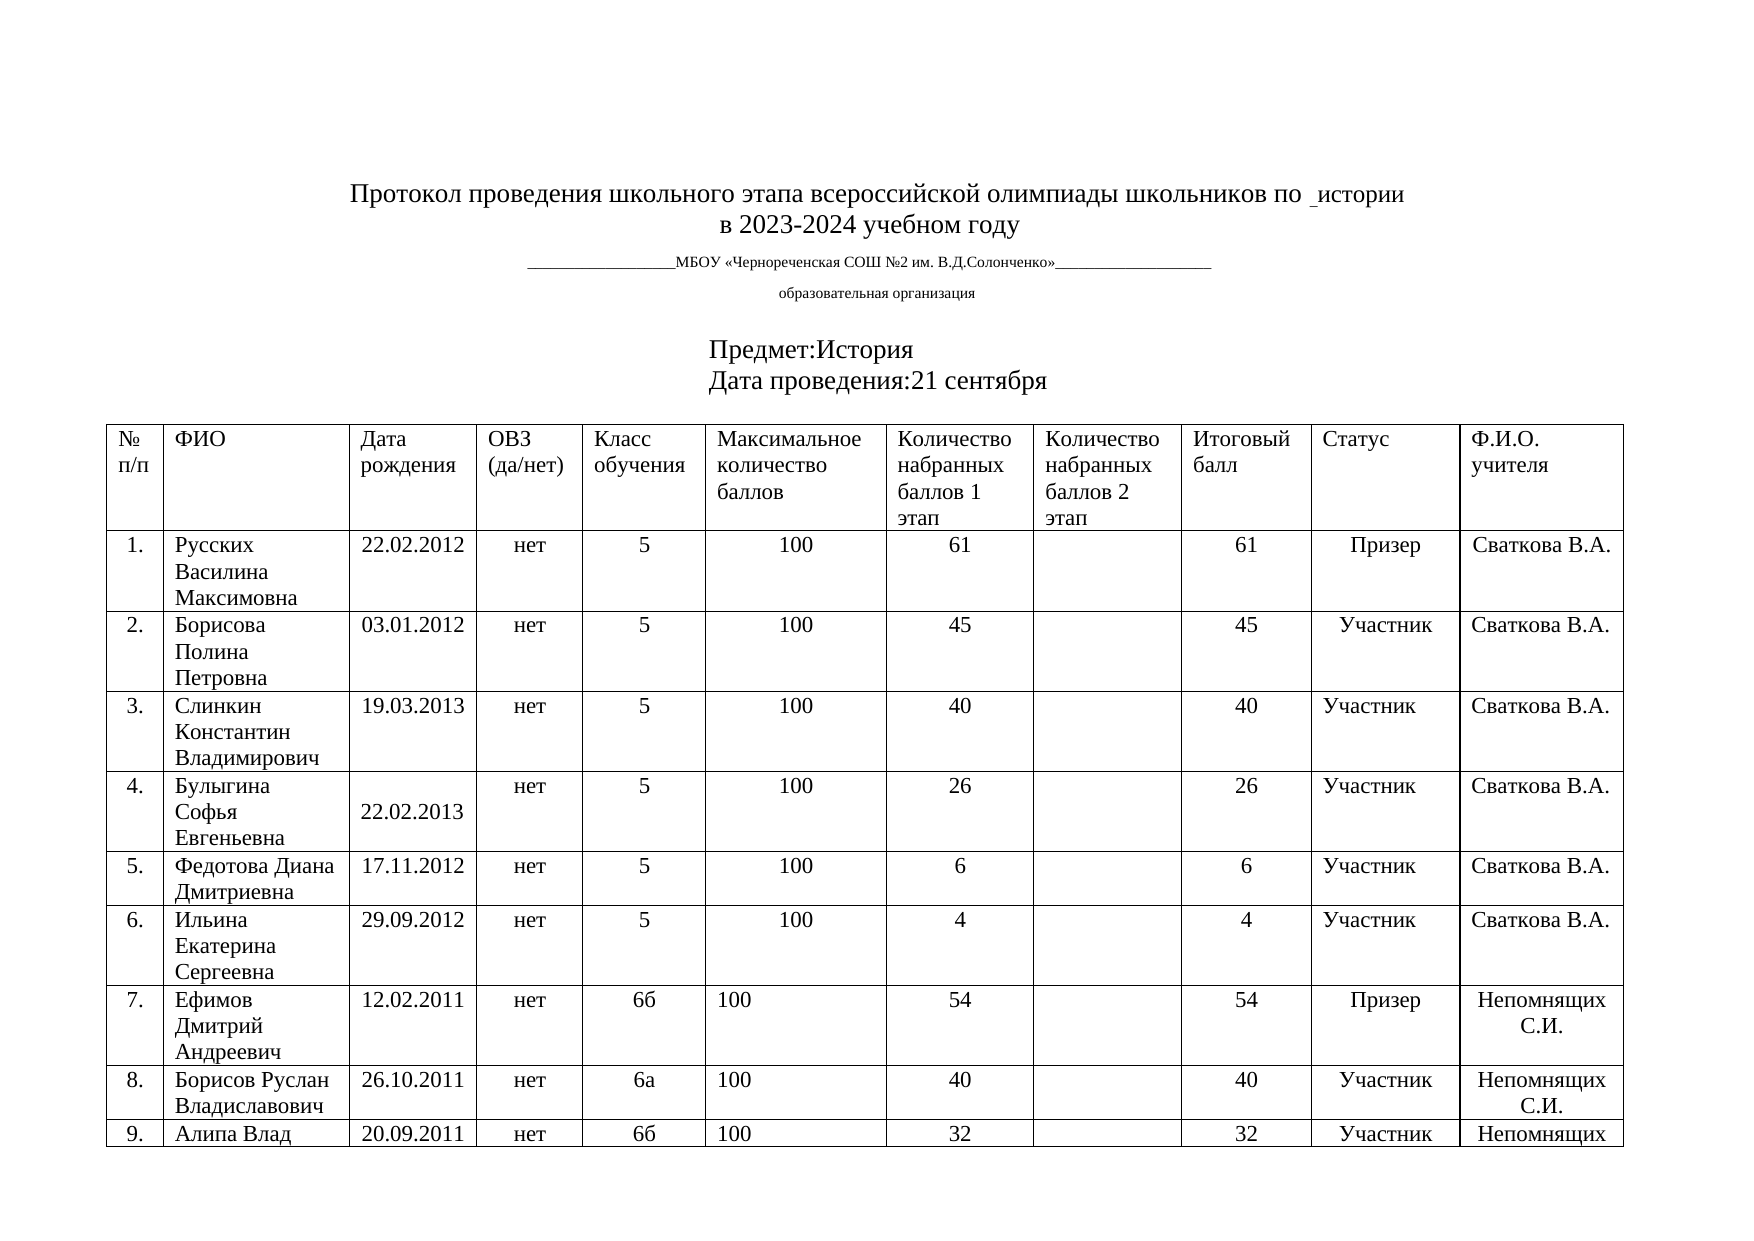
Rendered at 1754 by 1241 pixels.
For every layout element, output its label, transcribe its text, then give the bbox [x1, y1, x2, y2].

table_cell 100 [706, 612, 886, 691]
table_cell Призер [1312, 531, 1459, 611]
table_cell нет [477, 1066, 582, 1118]
table_cell 5 [583, 612, 705, 691]
table_cell 5 [583, 852, 705, 904]
table_cell 20.09.2011 [350, 1120, 476, 1146]
table_cell 22.02.2012 [350, 531, 476, 611]
table_cell [1034, 531, 1181, 611]
table_cell 9. [107, 1120, 163, 1146]
table_cell Ефимов Дмитрий Андреевич [164, 986, 349, 1065]
table_cell 5 [583, 531, 705, 611]
table_cell нет [477, 906, 582, 985]
table_cell 32 [887, 1120, 1033, 1146]
table_header Дата рождения [350, 425, 476, 530]
table_cell [1034, 1120, 1181, 1146]
table_cell Участник [1312, 692, 1459, 771]
table_cell 6б [583, 986, 705, 1065]
table_cell 5 [583, 692, 705, 771]
table_cell Борисова Полина Петровна [164, 612, 349, 691]
table_cell 6б [583, 1120, 705, 1146]
table_cell 100 [706, 772, 886, 851]
table_cell Участник [1312, 612, 1459, 691]
table_cell [1034, 692, 1181, 771]
table_cell Ильина Екатерина Сергеевна [164, 906, 349, 985]
table_cell 61 [887, 531, 1033, 611]
table_cell нет [477, 531, 582, 611]
table_cell 6 [887, 852, 1033, 904]
table_cell Сваткова В.А. [1461, 531, 1623, 611]
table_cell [164, 1120, 349, 1146]
table_cell нет [477, 852, 582, 904]
table_cell 7. [107, 986, 163, 1065]
text Предмет:История [118, 333, 1636, 364]
table_cell 40 [887, 1066, 1033, 1118]
table_header Количество набранных баллов 2 этап [1034, 425, 1181, 530]
table_cell 4 [887, 906, 1033, 985]
table_cell Участник [1312, 1120, 1459, 1146]
table_header № п/п [107, 425, 163, 530]
table_header Класс обучения [583, 425, 705, 530]
table_cell 17.11.2012 [350, 852, 476, 904]
table_cell 3. [107, 692, 163, 771]
table_cell 2. [107, 612, 163, 691]
table_cell нет [477, 1120, 582, 1146]
table_cell [1034, 906, 1181, 985]
table_header ФИО [164, 425, 349, 530]
table_cell 22.02.2013 [350, 772, 476, 851]
table_cell нет [477, 772, 582, 851]
table_cell 100 [706, 906, 886, 985]
table_cell 54 [1182, 986, 1311, 1065]
table_header Количество набранных баллов 1 этап [887, 425, 1033, 530]
table_cell Участник [1312, 852, 1459, 904]
table_cell 45 [1182, 612, 1311, 691]
table_cell 29.09.2012 [350, 906, 476, 985]
table_cell Участник [1312, 1066, 1459, 1118]
table_cell 12.02.2011 [350, 986, 476, 1065]
table_cell Непомнящих С.И. [1461, 986, 1623, 1065]
table_cell нет [477, 692, 582, 771]
table_cell 100 [706, 692, 886, 771]
table_cell 5. [107, 852, 163, 904]
table_cell Борисов Руслан Владиславович [164, 1066, 349, 1118]
table_cell Сваткова В.А. [1461, 772, 1623, 851]
table_cell Непомнящих С.И. [1461, 1066, 1623, 1118]
table_cell 26 [887, 772, 1033, 851]
table_cell Непомнящих С.И. [1461, 1120, 1623, 1146]
table_cell 100 [706, 531, 886, 611]
table_cell [1034, 986, 1181, 1065]
table_cell нет [477, 612, 582, 691]
text образовательная организация [118, 271, 1636, 302]
table_cell 19.03.2013 [350, 692, 476, 771]
table_cell Участник [1312, 772, 1459, 851]
table_cell 100 [706, 852, 886, 904]
table_cell 6 [1182, 852, 1311, 904]
table_cell Участник [1312, 906, 1459, 985]
table_cell 8. [107, 1066, 163, 1118]
table_cell [1034, 1066, 1181, 1118]
table_cell 5 [583, 906, 705, 985]
table_cell 40 [887, 692, 1033, 771]
table_cell 100 [706, 1066, 886, 1118]
table_cell 61 [1182, 531, 1311, 611]
table_header Итоговый балл [1182, 425, 1311, 530]
text в 2023-2024 учебном году ___________________МБОУ «Чернореченская СОШ №2 им. В.Д.Солонченко»____________________ [103, 208, 1636, 271]
table_header Максимальное количество баллов [706, 425, 886, 530]
table_cell [1034, 852, 1181, 904]
table_cell 100 [706, 1120, 886, 1146]
table_cell 100 [706, 986, 886, 1065]
table_cell 45 [887, 612, 1033, 691]
table_cell Сваткова В.А. [1461, 852, 1623, 904]
table_cell 26 [1182, 772, 1311, 851]
table_cell 4 [1182, 906, 1311, 985]
table_cell 40 [1182, 1066, 1311, 1118]
table_cell [1034, 772, 1181, 851]
table_cell [1034, 612, 1181, 691]
table_cell Федотова Диана Дмитриевна [164, 852, 349, 904]
table_cell нет [477, 986, 582, 1065]
table_cell 03.01.2012 [350, 612, 476, 691]
table_cell 6а [583, 1066, 705, 1118]
table_cell Булыгина Софья Евгеньевна [164, 772, 349, 851]
table_cell 1. [107, 531, 163, 611]
text Протокол проведения школьного этапа всероссийской олимпиады школьников по _истории [118, 177, 1636, 208]
table_cell 26.10.2011 [350, 1066, 476, 1118]
table_header ОВЗ (да/нет) [477, 425, 582, 530]
table_cell Русских Василина Максимовна [164, 531, 349, 611]
table_cell 6. [107, 906, 163, 985]
table_cell Призер [1312, 986, 1459, 1065]
table_cell Сваткова В.А. [1461, 906, 1623, 985]
table_cell Сваткова В.А. [1461, 692, 1623, 771]
table_cell Сваткова В.А. [1461, 612, 1623, 691]
text Дата проведения:21 сентября [118, 364, 1636, 395]
table_header Статус [1312, 425, 1459, 530]
table_cell 4. [107, 772, 163, 851]
table_cell 5 [583, 772, 705, 851]
table_cell 32 [1182, 1120, 1311, 1146]
table_cell 40 [1182, 692, 1311, 771]
table_header Ф.И.О. учителя [1461, 425, 1623, 530]
table_cell Слинкин Константин Владимирович [164, 692, 349, 771]
table_cell 54 [887, 986, 1033, 1065]
